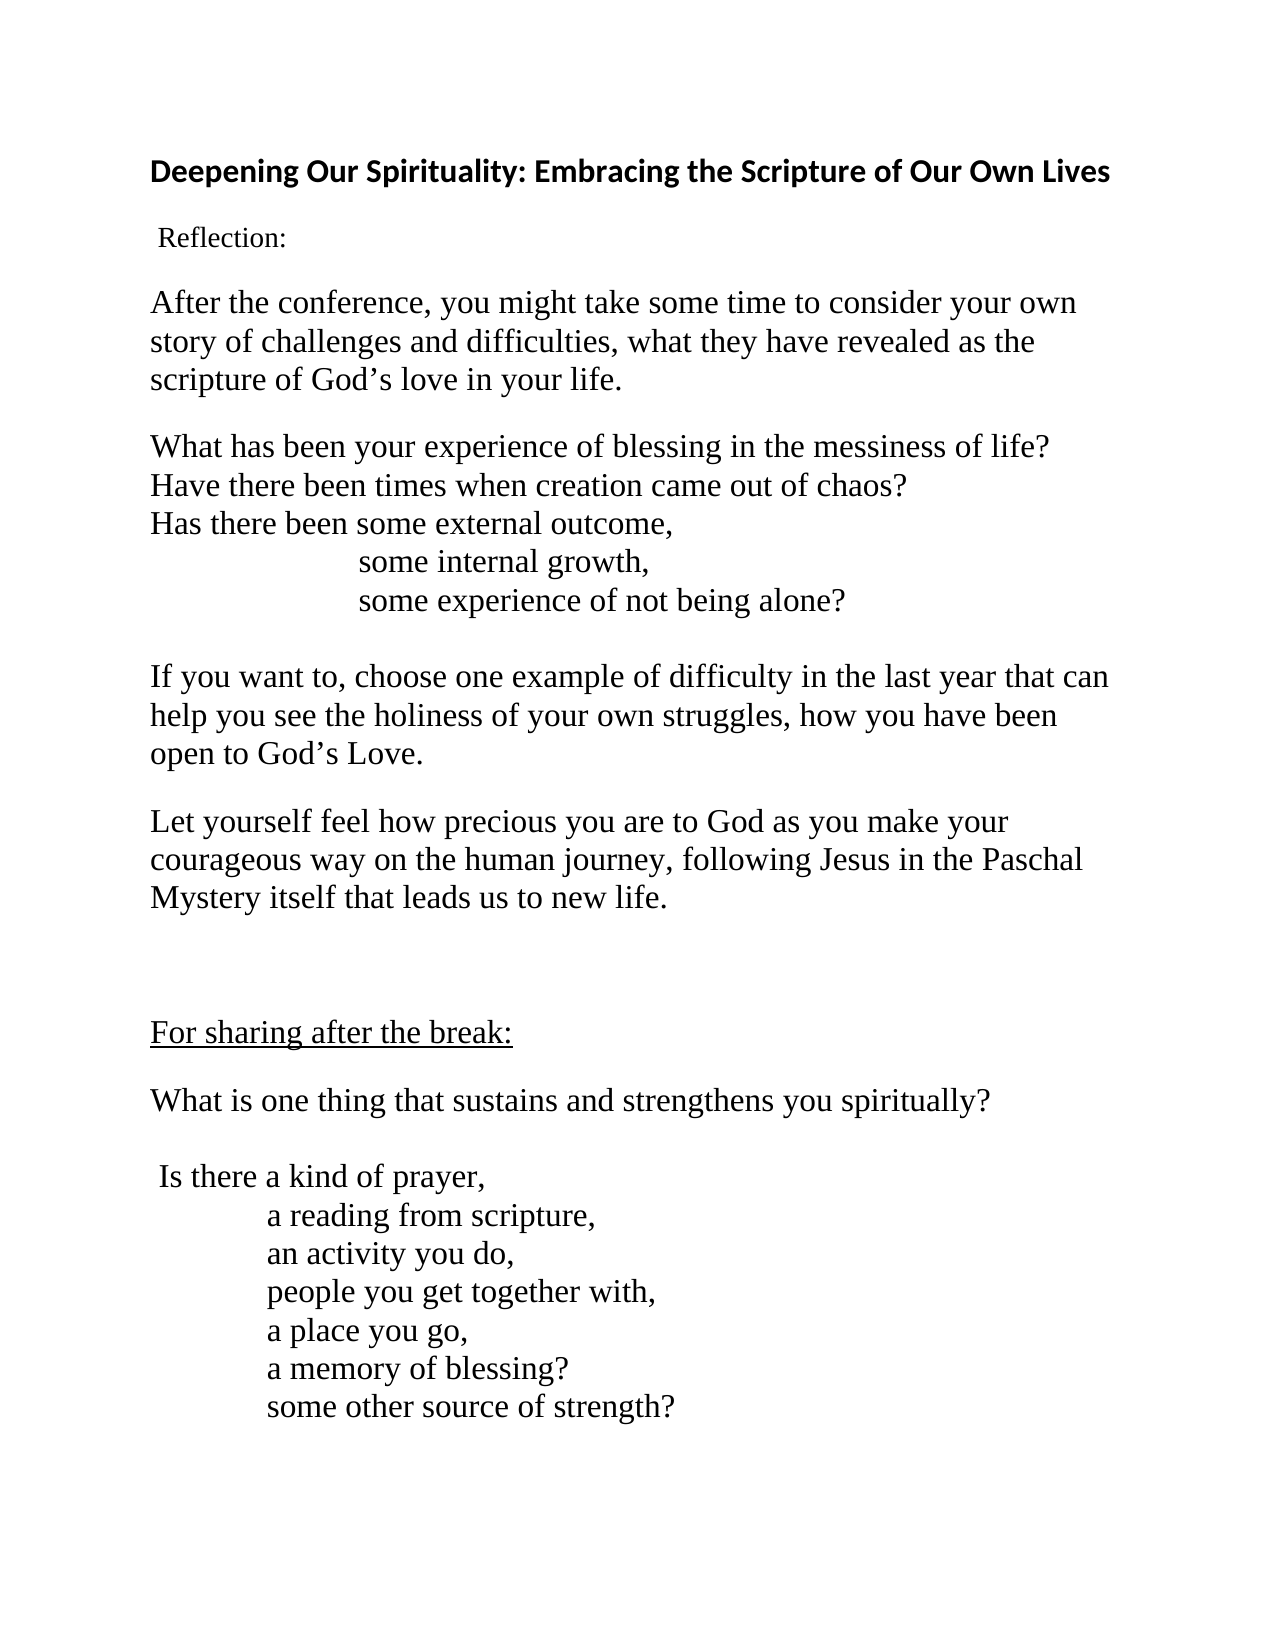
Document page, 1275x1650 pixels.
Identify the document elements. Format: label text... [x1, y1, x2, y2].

text Is there a kind of prayer, [150, 1157, 1125, 1195]
text an activity you do, [150, 1233, 1125, 1272]
text Deepening Our Spirituality: Embracing the Scripture of Our Own Lives [150, 150, 1125, 191]
text a memory of blessing? [150, 1348, 1125, 1387]
text people you get together with, [150, 1272, 1125, 1310]
text Let yourself feel how precious you are to God as you make your courageous way on the human journey, following Jesus in the Paschal Mystery itself that leads us to new life. [150, 801, 1125, 916]
text a place you go, [150, 1310, 1125, 1348]
text Reflection: [150, 220, 1125, 253]
text What has been your experience of blessing in the messiness of life? [150, 427, 1125, 465]
text Have there been times when creation came out of chaos? [150, 465, 1125, 503]
text What is one thing that sustains and strengthens you spiritually? [150, 1080, 1125, 1118]
text If you want to, choose one example of difficulty in the last year that can help you see the holiness of your own struggles, how you have been open to God’s Love. [150, 657, 1125, 772]
text After the conference, you might take some time to consider your own story of challenges and difficulties, what they have revealed as the scripture of God’s love in your life. [150, 283, 1125, 398]
text For sharing after the break: [150, 1013, 1125, 1051]
text some internal growth, [150, 542, 1125, 580]
text some other source of strength? [150, 1387, 1125, 1425]
text Has there been some external outcome, [150, 503, 1125, 542]
text a reading from scripture, [150, 1195, 1125, 1233]
text some experience of not being alone? [150, 580, 1125, 618]
